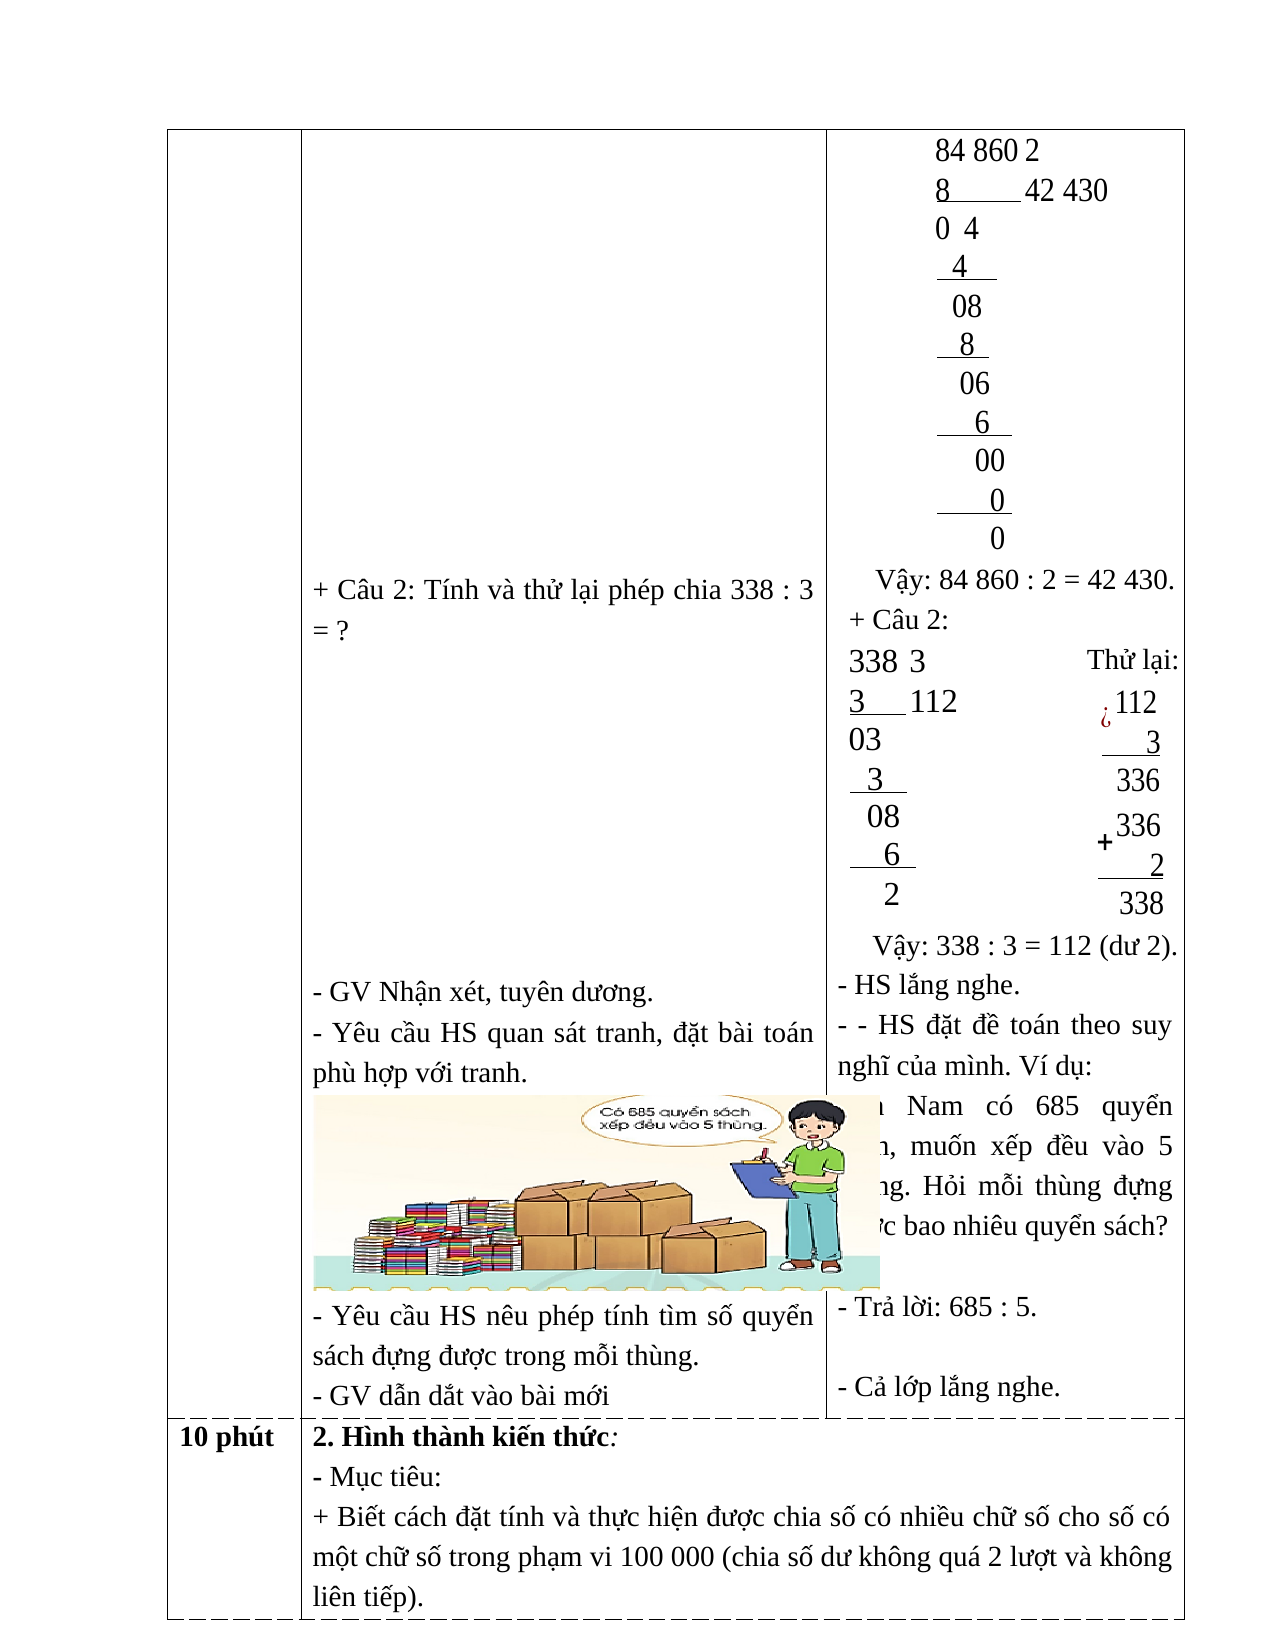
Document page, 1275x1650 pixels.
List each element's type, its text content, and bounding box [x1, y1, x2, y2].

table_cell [302, 1418, 1184, 1619]
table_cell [827, 130, 1184, 1418]
picture [312, 1095, 880, 1291]
table_cell 10 phút [168, 1418, 301, 1619]
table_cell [302, 130, 826, 1418]
table_cell [168, 130, 301, 1418]
